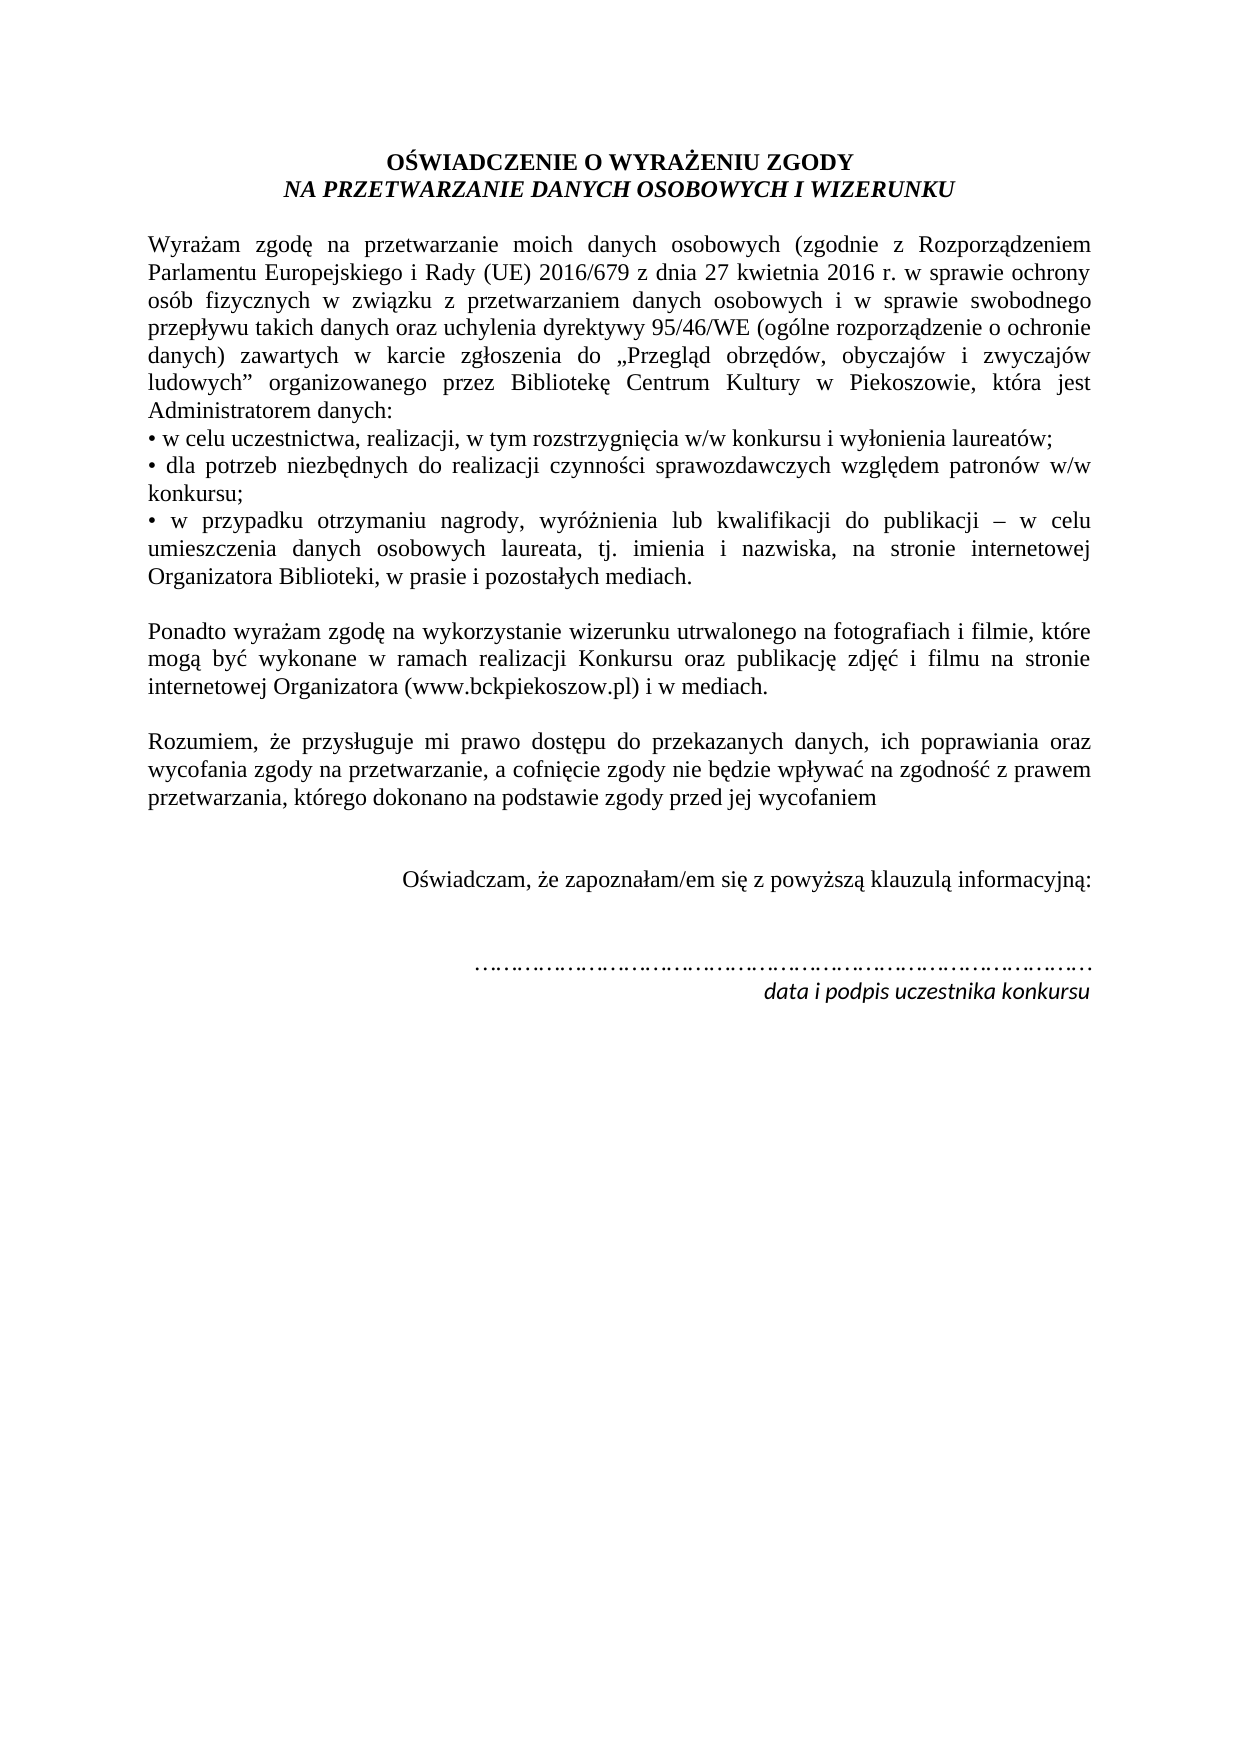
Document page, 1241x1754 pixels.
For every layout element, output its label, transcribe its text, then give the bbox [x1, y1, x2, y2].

text • dla potrzeb niezbędnych do realizacji czynności sprawozdawczych względem patronów w/w konkursu; [148, 451, 1093, 506]
text Wyrażam zgodę na przetwarzanie moich danych osobowych (zgodnie z Rozporządzeniem Parlamentu Europejskiego i Rady (UE) 2016/679 z dnia 27 kwietnia 2016 r. w sprawie ochrony osób fizycznych w związku z przetwarzaniem danych osobowych i w sprawie swobodnego przepływu takich danych oraz uchylenia dyrektywy 95/46/WE (ogólne rozporządzenie o ochronie danych) zawartych w karcie zgłoszenia do „Przegląd obrzędów, obyczajów i zwyczajów ludowych” organizowanego przez Bibliotekę Centrum Kultury w Piekoszowie, która jest Administratorem danych: [148, 230, 1093, 424]
text NA PRZETWARZANIE DANYCH OSOBOWYCH I WIZERUNKU [148, 175, 1093, 203]
text Oświadczam, że zapoznałam/em się z powyższą klauzulą informacyjną: [148, 865, 1093, 893]
text Rozumiem, że przysługuje mi prawo dostępu do przekazanych danych, ich poprawiania oraz wycofania zgody na przetwarzanie, a cofnięcie zgody nie będzie wpływać na zgodność z prawem przetwarzania, którego dokonano na podstawie zgody przed jej wycofaniem [148, 727, 1093, 810]
text • w celu uczestnictwa, realizacji, w tym rozstrzygnięcia w/w konkursu i wyłonienia laureatów; [148, 424, 1093, 451]
text • w przypadku otrzymaniu nagrody, wyróżnienia lub kwalifikacji do publikacji – w celu umieszczenia danych osobowych laureata, tj. imienia i nazwiska, na stronie internetowej Organizatora Biblioteki, w prasie i pozostałych mediach. [148, 506, 1093, 589]
text OŚWIADCZENIE O WYRAŻENIU ZGODY [148, 148, 1093, 175]
text Ponadto wyrażam zgodę na wykorzystanie wizerunku utrwalonego na fotografiach i filmie, które mogą być wykonane w ramach realizacji Konkursu oraz publikację zdjęć i filmu na stronie internetowej Organizatora (www.bckpiekoszow.pl) i w mediach. [148, 617, 1093, 700]
text …………………………………………………………………………… [148, 948, 1093, 976]
text data i podpis uczestnika konkursu [148, 976, 1093, 1005]
